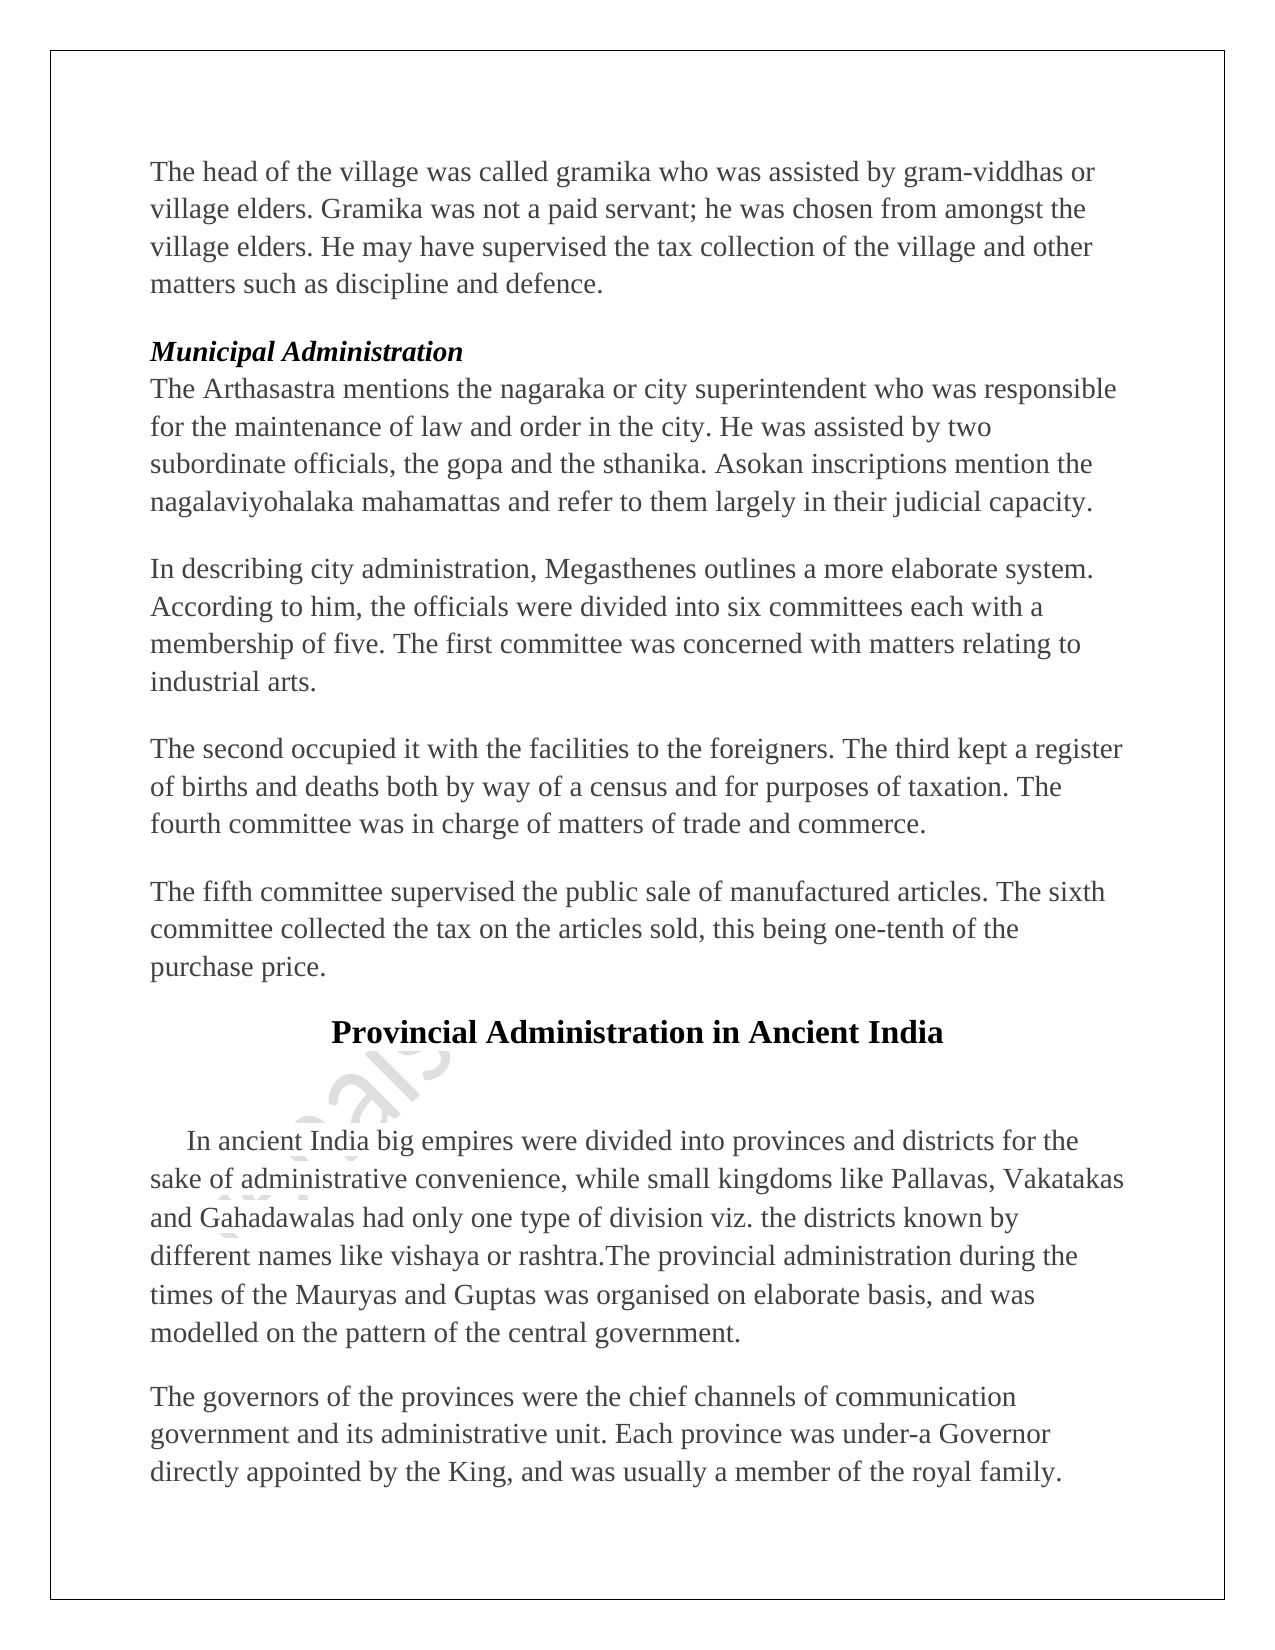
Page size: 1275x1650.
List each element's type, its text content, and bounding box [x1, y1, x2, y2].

text In describing city administration, Megasthenes outlines a more elaborate system. According to him, the officials were divided into six committees each with a membership of five. The first committee was concerned with matters relating to industrial arts. [150, 547, 1125, 697]
text The governors of the provinces were the chief channels of communication government and its administrative unit. Each province was under-a Governor directly appointed by the King, and was usually a member of the royal family. [150, 1375, 1125, 1487]
subtitle Municipal Administration [150, 330, 1125, 367]
text The second occupied it with the facilities to the foreigners. The third kept a register of births and deaths both by way of a census and for purposes of taxation. The fourth committee was in charge of matters of trade and commerce. [150, 727, 1125, 840]
text The fifth committee supervised the public sale of manufactured articles. The sixth committee collected the tax on the articles sold, this being one-tenth of the purchase price. [150, 870, 1125, 982]
subtitle Provincial Administration in Ancient India [150, 1012, 1125, 1051]
text In ancient India big empires were divided into provinces and districts for the sake of administrative convenience, while small kingdoms like Pallavas, Vakatakas and Gahadawalas had only one type of division viz. the districts known by different names like vishaya or rashtra.The provincial administration during the times of the Mauryas and Guptas was organised on elaborate basis, and was modelled on the pattern of the central government. [150, 1123, 1125, 1349]
text The Arthasastra mentions the nagaraka or city superintendent who was responsible for the maintenance of law and order in the city. He was assisted by two subordinate officials, the gopa and the sthanika. Asokan inscriptions mention the nagalaviyohalaka mahamattas and refer to them largely in their judicial capacity. [150, 367, 1125, 517]
text The head of the village was called gramika who was assisted by gram-viddhas or village elders. Gramika was not a paid servant; he was chosen from amongst the village elders. He may have supervised the tax collection of the village and other matters such as discipline and defence. [150, 150, 1125, 300]
